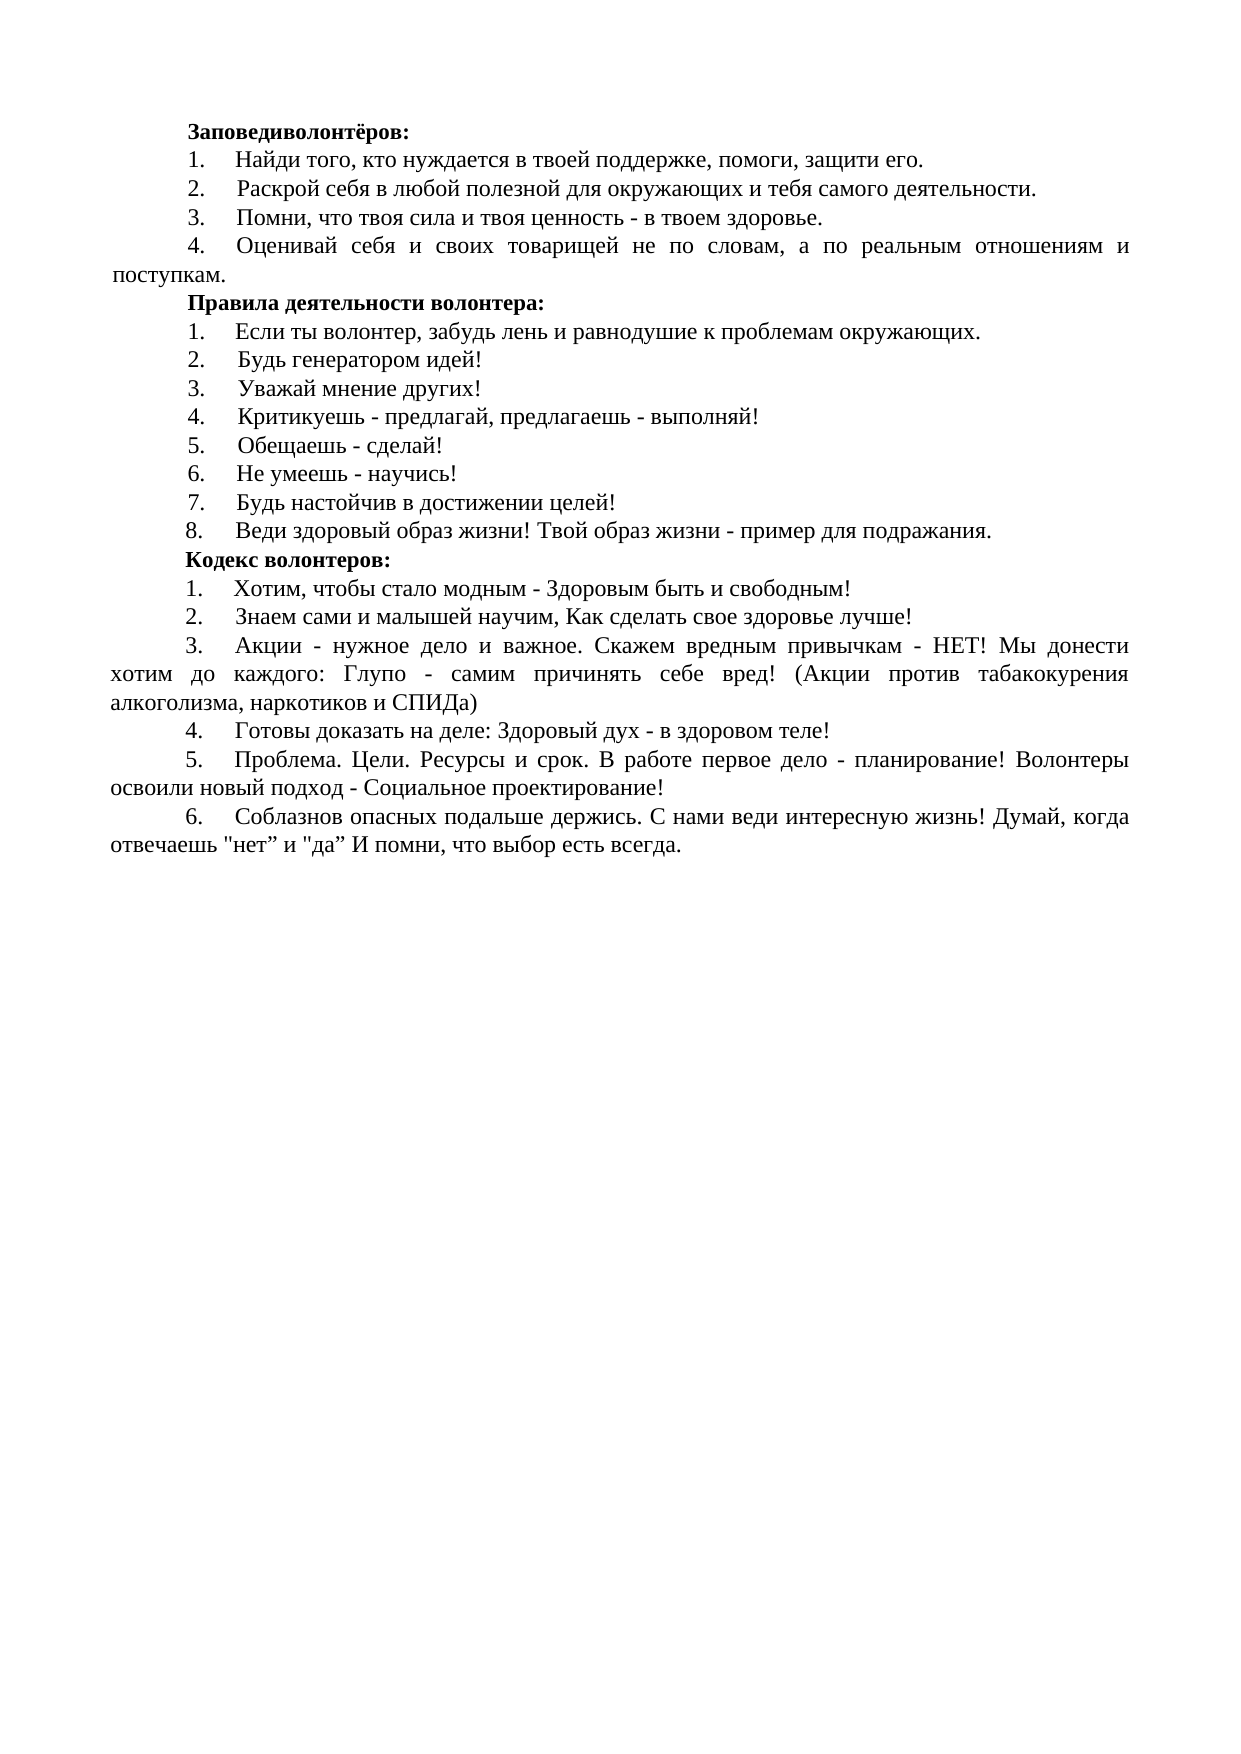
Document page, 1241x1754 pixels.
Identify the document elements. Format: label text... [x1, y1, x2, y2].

list Будь настойчив в достижении целей! [112, 488, 1133, 516]
list Проблема. Цели. Ресурсы и срок. В работе первое дело - планирование! Волонтеры освоили новый подход - Социальное проектирование! [110, 744, 1131, 802]
list Оценивай себя и своих товарищей не по словам, а по реальным отношениям и поступкам. [112, 231, 1131, 288]
text Заповедиволонтёров: [112, 117, 1133, 145]
list Раскрой себя в любой полезной для окружающих и тебя самого деятельности. [112, 174, 1133, 202]
list Уважай мнение других! [112, 373, 1133, 402]
list Знаем сами и малышей научим, Как сделать свое здоровье лучше! [110, 602, 1133, 630]
list Готовы доказать на деле: Здоровый дух - в здоровом теле! [110, 716, 1133, 744]
list Обещаешь - сделай! [112, 431, 1133, 459]
list Если ты волонтер, забудь лень и равнодушие к проблемам окружающих. [112, 316, 1133, 345]
list Хотим, чтобы стало модным - Здоровым быть и свободным! [110, 573, 1133, 602]
list Будь генератором идей! [112, 345, 1133, 373]
list Не умеешь - научись! [112, 459, 1133, 488]
list Критикуешь - предлагай, предлагаешь - выполняй! [112, 402, 1133, 431]
list Найди того, кто нуждается в твоей поддержке, помоги, защити его. [112, 145, 1133, 174]
list Веди здоровый образ жизни! Твой образ жизни - пример для подражания. Кодекс волонтеров: [185, 516, 1064, 573]
list Помни, что твоя сила и твоя ценность - в твоем здоровье. [112, 202, 1133, 231]
list Соблазнов опасных подальше держись. С нами веди интересную жизнь! Думай, когда отвечаешь "нет” и "да” И помни, что выбор есть всегда. [110, 802, 1131, 859]
list Акции - нужное дело и важное. Скажем вредным привычкам - НЕТ! Мы донести хотим до каждого: Глупо - самим причинять себе вред! (Акции против табакокурения алкоголизма, наркотиков и СПИДа) [110, 630, 1131, 716]
text Правила деятельности волонтера: [112, 288, 1133, 316]
